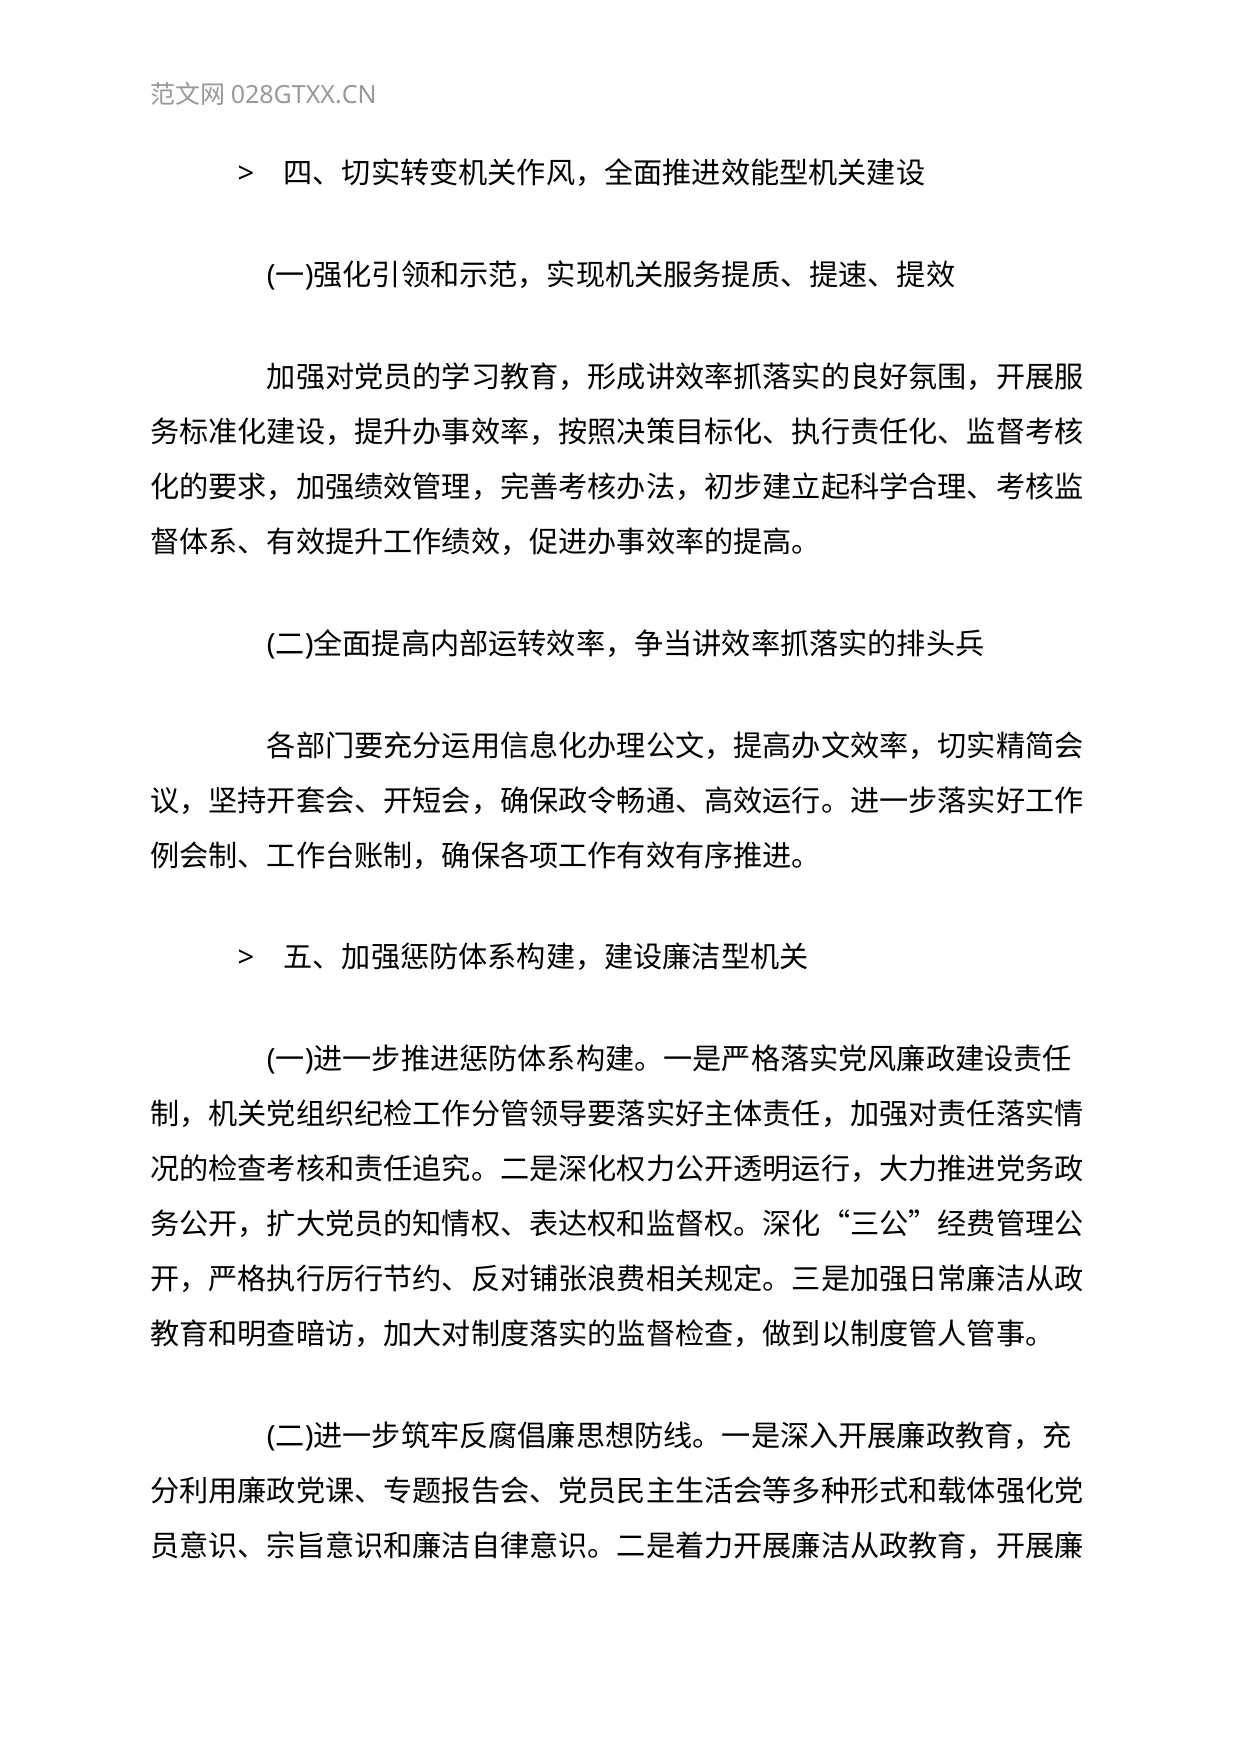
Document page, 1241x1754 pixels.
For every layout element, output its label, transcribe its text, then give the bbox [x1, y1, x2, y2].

text > 四、切实转变机关作风，全面推进效能型机关建设 [150, 150, 1090, 192]
text 加强对党员的学习教育，形成讲效率抓落实的良好氛围，开展服务标准化建设，提升办事效率，按照决策目标化、执行责任化、监督考核化的要求，加强绩效管理，完善考核办法，初步建立起科学合理、考核监督体系、有效提升工作绩效，促进办事效率的提高。 [150, 354, 1090, 561]
text (一)进一步推进惩防体系构建。一是严格落实党风廉政建设责任制，机关党组织纪检工作分管领导要落实好主体责任，加强对责任落实情况的检查考核和责任追究。二是深化权力公开透明运行，大力推进党务政务公开，扩大党员的知情权、表达权和监督权。深化“三公”经费管理公开，严格执行厉行节约、反对铺张浪费相关规定。三是加强日常廉洁从政教育和明查暗访，加大对制度落实的监督检查，做到以制度管人管事。 [150, 1036, 1090, 1353]
text > 五、加强惩防体系构建，建设廉洁型机关 [150, 934, 1090, 976]
text (一)强化引领和示范，实现机关服务提质、提速、提效 [150, 252, 1090, 294]
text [150, 1412, 1090, 1564]
text 各部门要充分运用信息化办理公文，提高办文效率，切实精简会议，坚持开套会、开短会，确保政令畅通、高效运行。进一步落实好工作例会制、工作台账制，确保各项工作有效有序推进。 [150, 722, 1090, 874]
text (二)全面提高内部运转效率，争当讲效率抓落实的排头兵 [150, 620, 1090, 663]
